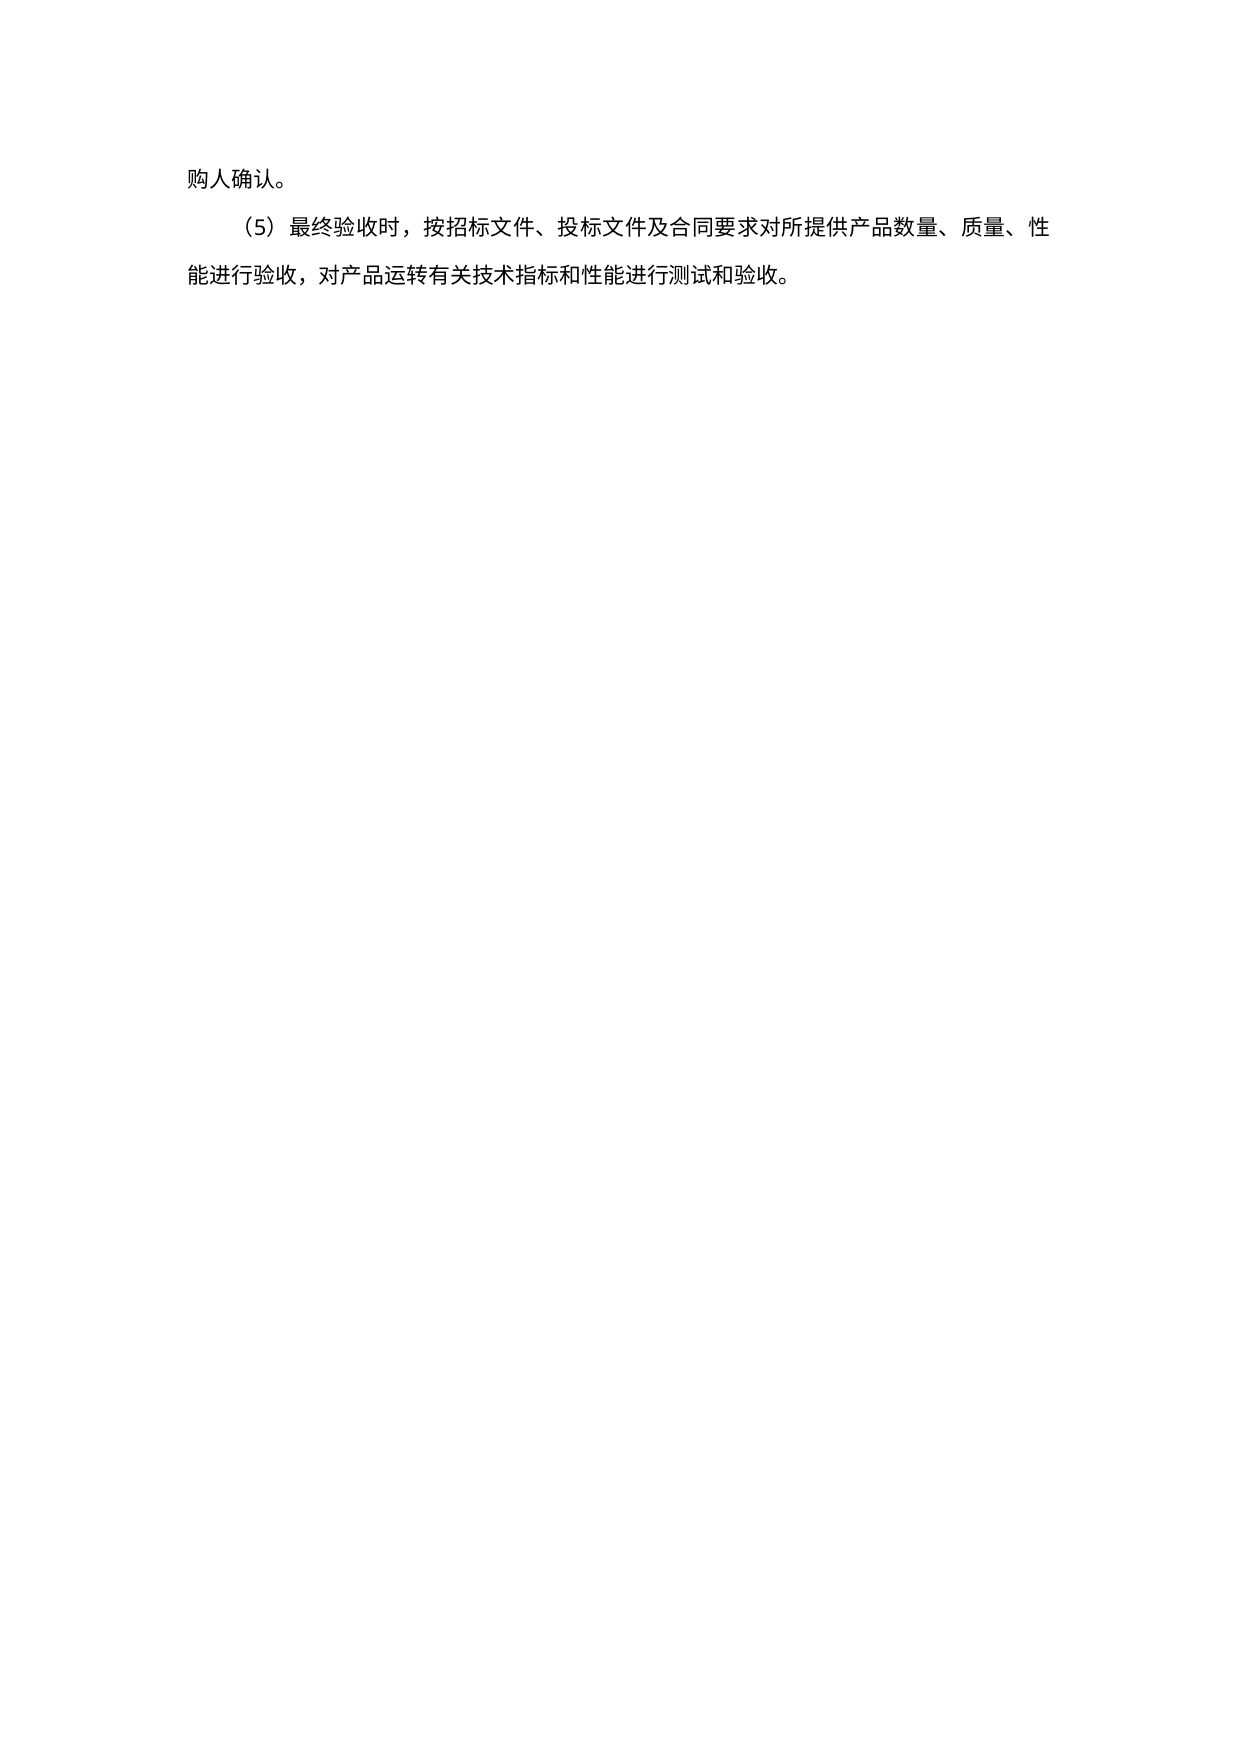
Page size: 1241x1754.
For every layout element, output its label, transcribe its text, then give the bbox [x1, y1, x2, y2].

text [187, 162, 1053, 194]
text （5）最终验收时，按招标文件、投标文件及合同要求对所提供产品数量、质量、性能进行验收，对产品运转有关技术指标和性能进行测试和验收。 [187, 210, 1053, 289]
